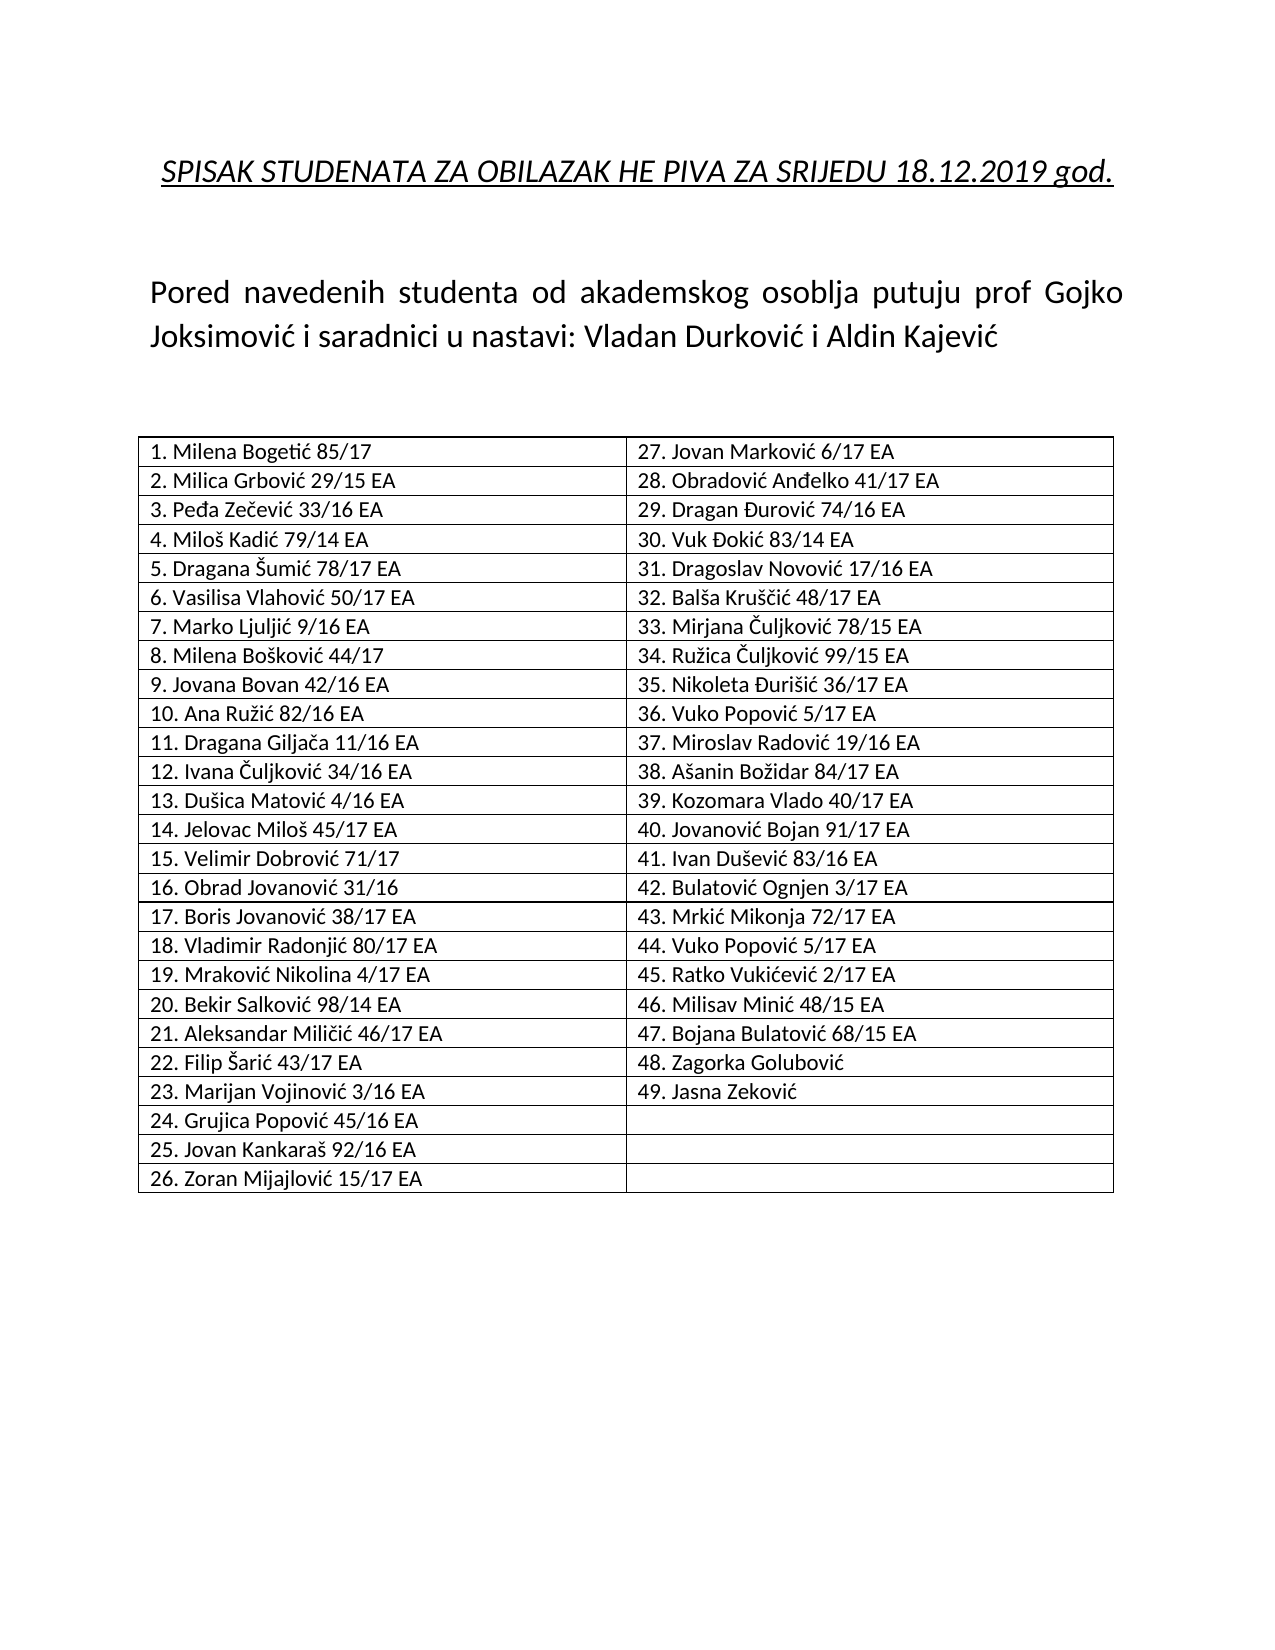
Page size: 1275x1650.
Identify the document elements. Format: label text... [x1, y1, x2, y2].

table_cell 31. Dragoslav Novović 17/16 EA [627, 554, 1113, 582]
table_cell 16. Obrad Jovanović 31/16 [139, 874, 626, 901]
table_cell 7. Marko Ljuljić 9/16 EA [139, 612, 626, 640]
table_cell [627, 1164, 1113, 1192]
table_cell 39. Kozomara Vlado 40/17 EA [627, 786, 1113, 814]
table_cell 38. Ašanin Božidar 84/17 EA [627, 757, 1113, 785]
table_cell 28. Obradović Anđelko 41/17 EA [627, 467, 1113, 494]
table_cell 47. Bojana Bulatović 68/15 EA [627, 1019, 1113, 1047]
table_cell 44. Vuko Popović 5/17 EA [627, 932, 1113, 959]
table_cell 49. Jasna Zeković [627, 1077, 1113, 1105]
table_cell 22. Filip Šarić 43/17 EA [139, 1048, 626, 1076]
table_cell [627, 1135, 1113, 1163]
table_cell 10. Ana Ružić 82/16 EA [139, 699, 626, 727]
table_cell 20. Bekir Salković 98/14 EA [139, 990, 626, 1018]
table_cell 40. Jovanović Bojan 91/17 EA [627, 815, 1113, 843]
table_cell 6. Vasilisa Vlahović 50/17 EA [139, 583, 626, 611]
table_cell 37. Miroslav Radović 19/16 EA [627, 728, 1113, 756]
table_cell 8. Milena Bošković 44/17 [139, 641, 626, 669]
table_cell 17. Boris Jovanović 38/17 EA [139, 903, 626, 931]
table_cell 23. Marijan Vojinović 3/16 EA [139, 1077, 626, 1105]
table_header 27. Jovan Marković 6/17 EA [627, 438, 1113, 466]
table_cell 46. Milisav Minić 48/15 EA [627, 990, 1113, 1018]
table_cell 3. Peđa Zečević 33/16 EA [139, 496, 626, 524]
table_cell 42. Bulatović Ognjen 3/17 EA [627, 874, 1113, 901]
table_cell 29. Dragan Đurović 74/16 EA [627, 496, 1113, 524]
table_cell 36. Vuko Popović 5/17 EA [627, 699, 1113, 727]
text SPISAK STUDENATA ZA OBILAZAK HE PIVA ZA SRIJEDU 18.12.2019 god. [150, 150, 1125, 191]
table_cell 2. Milica Grbović 29/15 EA [139, 467, 626, 494]
table_cell 9. Jovana Bovan 42/16 EA [139, 670, 626, 698]
table_cell 45. Ratko Vukićević 2/17 EA [627, 961, 1113, 989]
table_cell [627, 1106, 1113, 1134]
table_cell 12. Ivana Čuljković 34/16 EA [139, 757, 626, 785]
table_cell 14. Jelovac Miloš 45/17 EA [139, 815, 626, 843]
table_cell 41. Ivan Dušević 83/16 EA [627, 844, 1113, 872]
table_cell 19. Mraković Nikolina 4/17 EA [139, 961, 626, 989]
table_cell 43. Mrkić Mikonja 72/17 EA [627, 903, 1113, 931]
table_cell 32. Balša Kruščić 48/17 EA [627, 583, 1113, 611]
table_cell 35. Nikoleta Đurišić 36/17 EA [627, 670, 1113, 698]
table_cell 18. Vladimir Radonjić 80/17 EA [139, 932, 626, 959]
table_cell 5. Dragana Šumić 78/17 EA [139, 554, 626, 582]
table_header 1. Milena Bogetić 85/17 [139, 438, 626, 466]
table_cell 48. Zagorka Golubović [627, 1048, 1113, 1076]
table_cell 24. Grujica Popović 45/16 EA [139, 1106, 626, 1134]
table_cell 21. Aleksandar Miličić 46/17 EA [139, 1019, 626, 1047]
table_cell 15. Velimir Dobrović 71/17 [139, 844, 626, 872]
table_cell 25. Jovan Kankaraš 92/16 EA [139, 1135, 626, 1163]
table_cell 33. Mirjana Čuljković 78/15 EA [627, 612, 1113, 640]
table_cell 4. Miloš Kadić 79/14 EA [139, 525, 626, 553]
text Pored navedenih studenta od akademskog osoblja putuju prof Gojko Joksimović i saradnici u nastavi: Vladan Durković i Aldin Kajević [150, 271, 1125, 356]
table_cell 30. Vuk Đokić 83/14 EA [627, 525, 1113, 553]
table_cell 26. Zoran Mijajlović 15/17 EA [139, 1164, 626, 1192]
table_cell 11. Dragana Giljača 11/16 EA [139, 728, 626, 756]
table_cell 34. Ružica Čuljković 99/15 EA [627, 641, 1113, 669]
table_cell 13. Dušica Matović 4/16 EA [139, 786, 626, 814]
